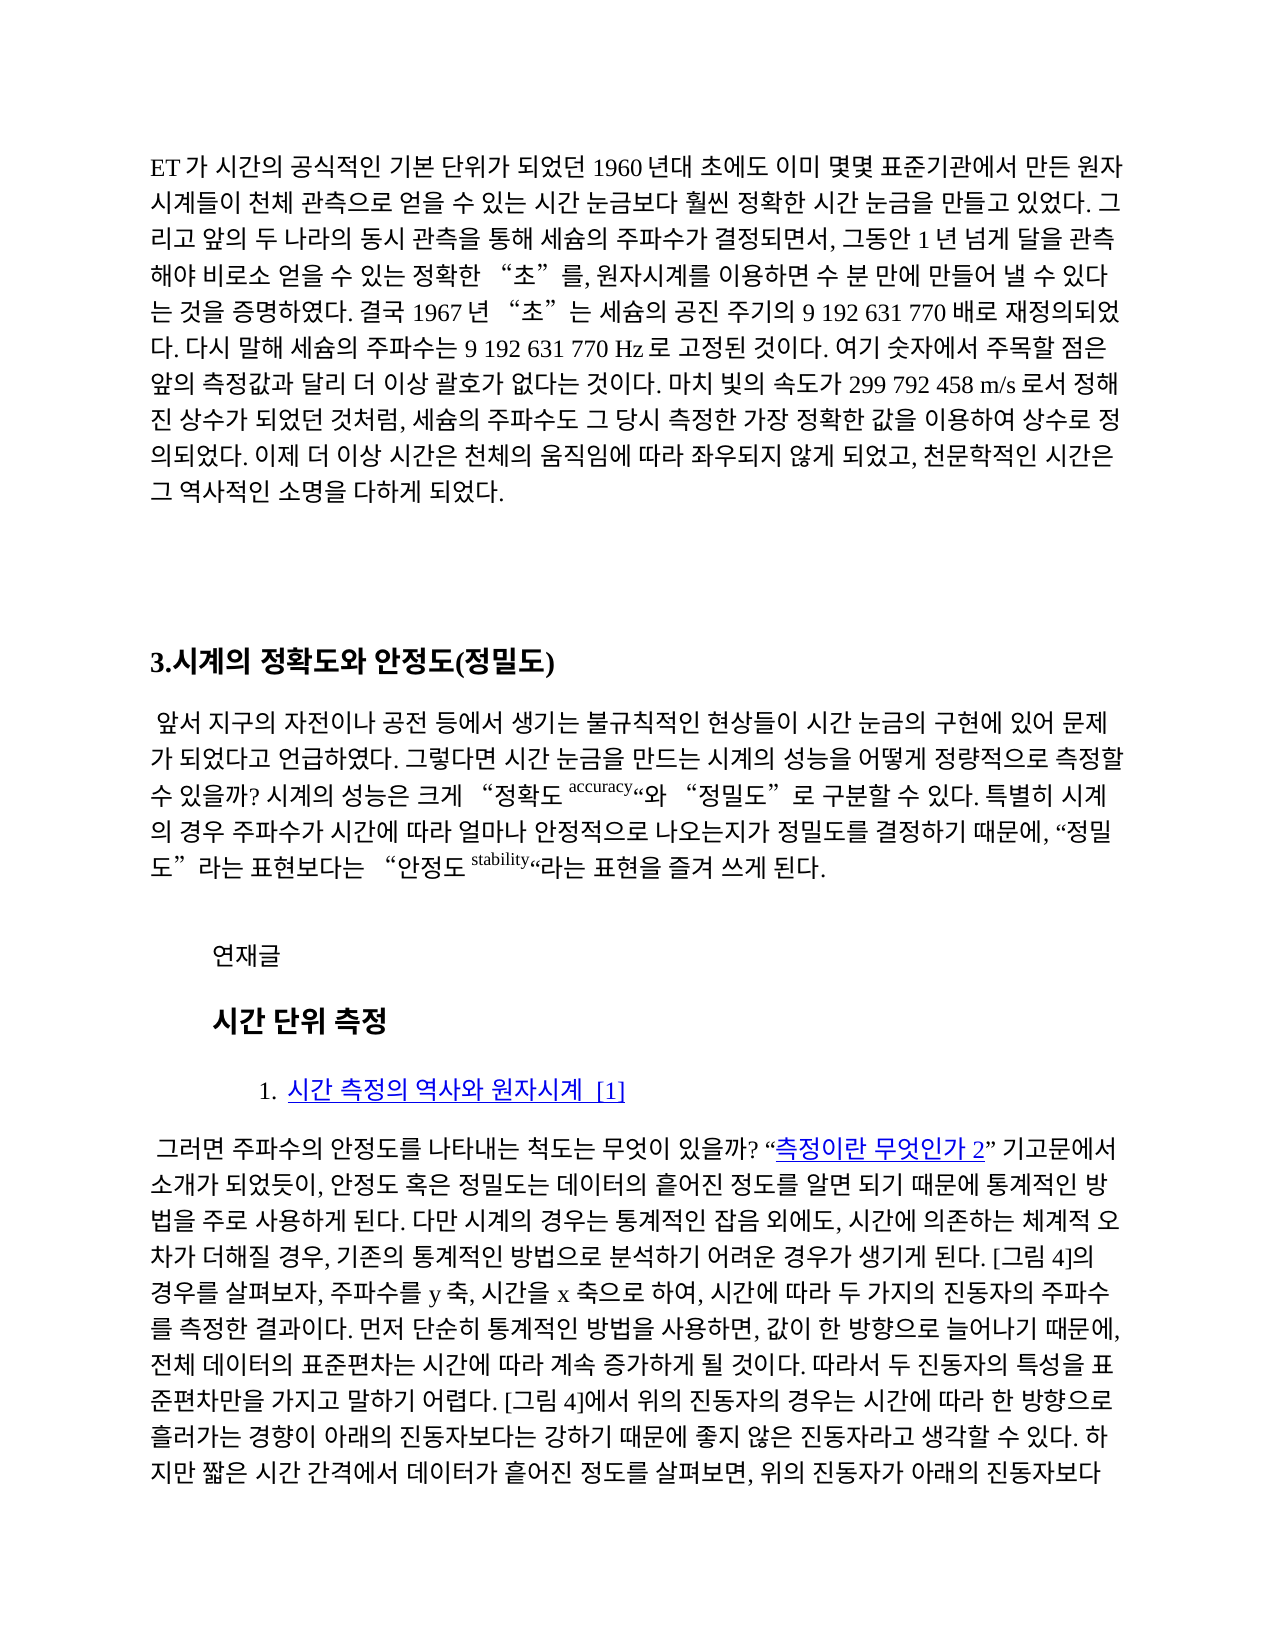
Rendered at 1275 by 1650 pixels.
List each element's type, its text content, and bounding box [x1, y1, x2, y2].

text 연재글 [212, 938, 1062, 972]
text 3.시계의 정확도와 안정도(정밀도) [150, 641, 1125, 681]
list 시간 측정의 역사와 원자시계 [1] [258, 1071, 1062, 1107]
text ET가 시간의 공식적인 기본 단위가 되었던 1960년대 초에도 이미 몇몇 표준기관에서 만든 원자시계들이 천체 관측으로 얻을 수 있는 시간 눈금보다 훨씬 정확한 시간 눈금을 만들고 있었다. 그리고 앞의 두 나라의 동시 관측을 통해 세슘의 주파수가 결정되면서, 그동안 1년 넘게 달을 관측해야 비로소 얻을 수 있는 정확한 “초”를, 원자시계를 이용하면 수 분 만에 만들어 낼 수 있다는 것을 증명하였다. 결국 1967년 “초”는 세슘의 공진 주기의 9 192 631 770 배로 재정의되었다. 다시 말해 세슘의 주파수는 9 192 631 770 Hz로 고정된 것이다. 여기 숫자에서 주목할 점은 앞의 측정값과 달리 더 이상 괄호가 없다는 것이다. 마치 빛의 속도가 299 792 458 m/s로서 정해진 상수가 되었던 것처럼, 세슘의 주파수도 그 당시 측정한 가장 정확한 값을 이용하여 상수로 정의되었다. 이제 더 이상 시간은 천체의 움직임에 따라 좌우되지 않게 되었고, 천문학적인 시간은 그 역사적인 소명을 다하게 되었다. [150, 150, 1125, 508]
subtitle 시간 단위 측정 [212, 1002, 1062, 1041]
text 앞서 지구의 자전이나 공전 등에서 생기는 불규칙적인 현상들이 시간 눈금의 구현에 있어 문제가 되었다고 언급하였다. 그렇다면 시간 눈금을 만드는 시계의 성능을 어떻게 정량적으로 측정할 수 있을까? 시계의 성능은 크게 “정확도accuracy“와 “정밀도”로 구분할 수 있다. 특별히 시계의 경우 주파수가 시간에 따라 얼마나 안정적으로 나오는지가 정밀도를 결정하기 때문에, “정밀도”라는 표현보다는 “안정도stability“라는 표현을 즐겨 쓰게 된다. [150, 706, 1125, 913]
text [150, 1132, 1125, 1490]
